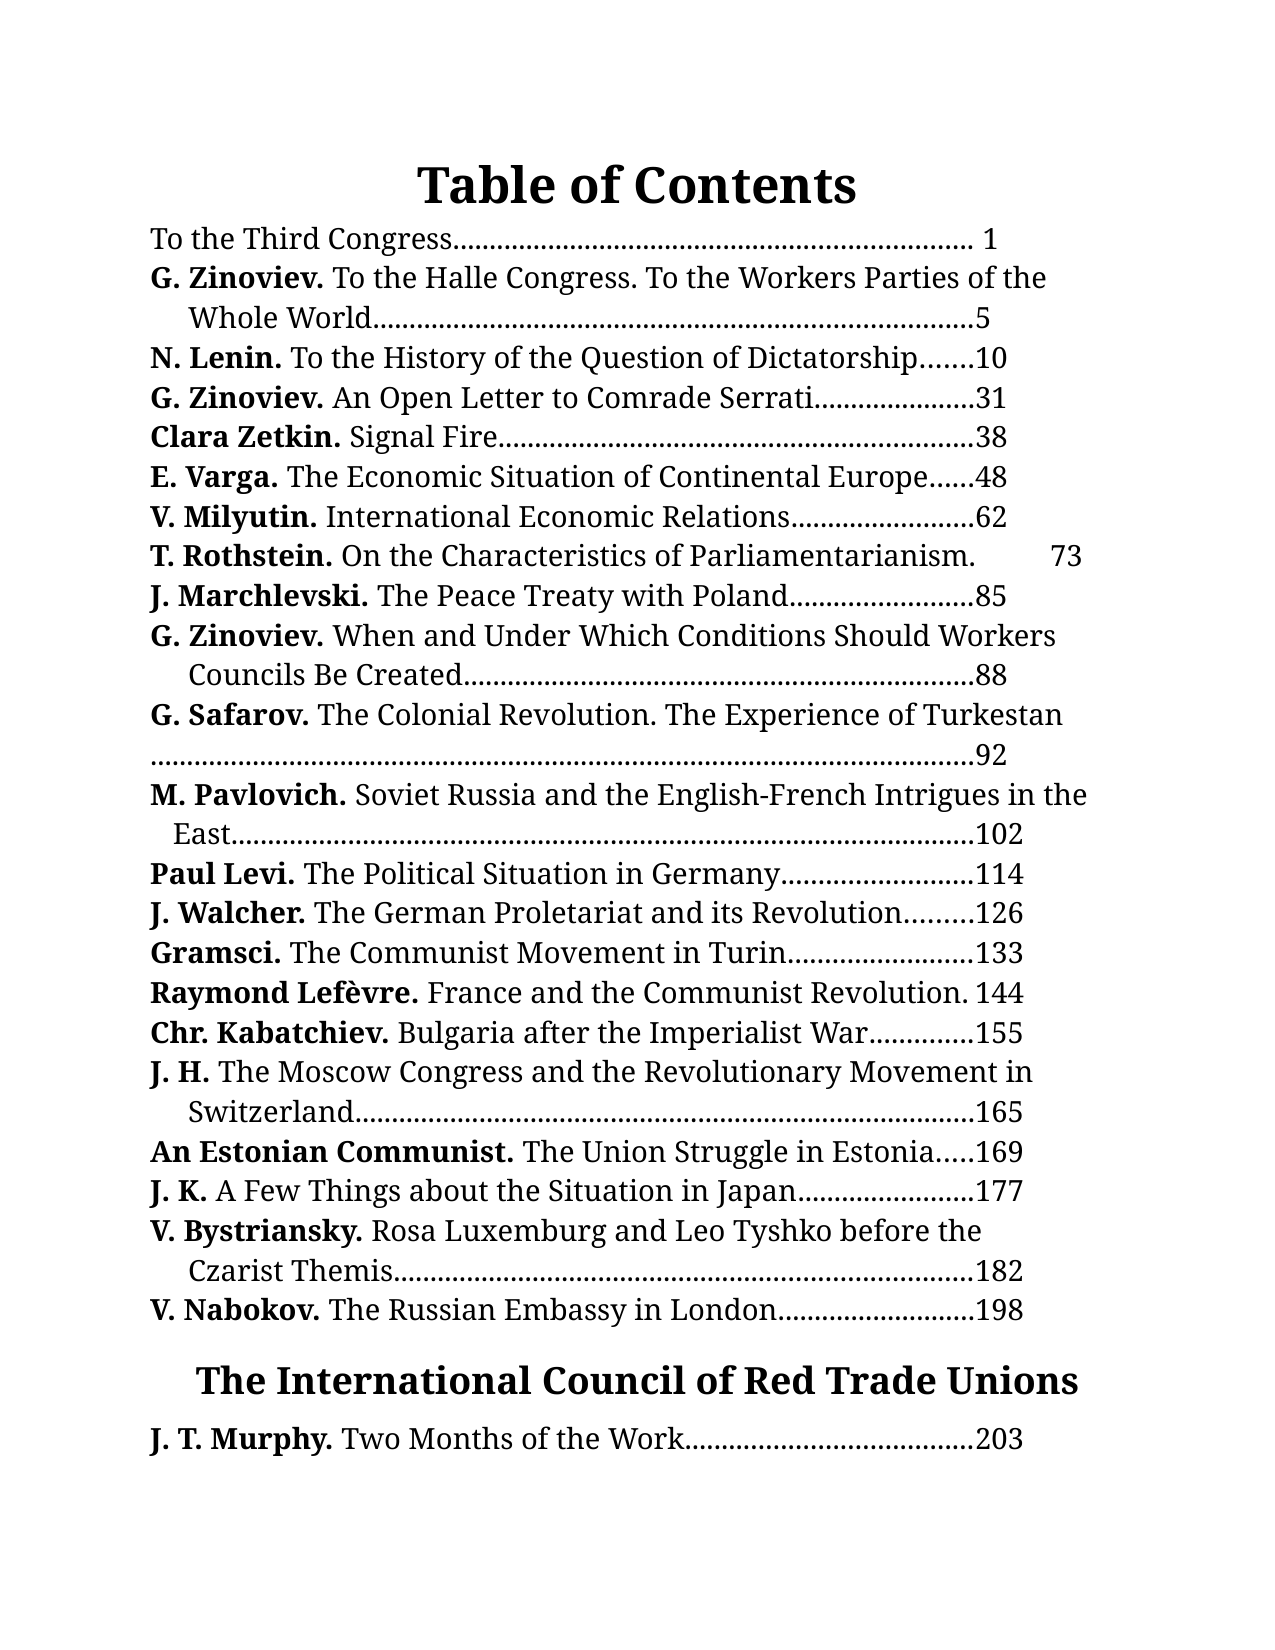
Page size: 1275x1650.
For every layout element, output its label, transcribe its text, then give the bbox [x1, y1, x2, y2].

text Councils Be Created 88 [150, 655, 1125, 694]
text J. H. The Moscow Congress and the Revolutionary Movement in [150, 1052, 1125, 1091]
text Whole World 5 [150, 297, 1125, 337]
text East 102 [150, 813, 1125, 853]
text V. Nabokov. The Russian Embassy in London 198 [150, 1290, 1125, 1329]
text G. Zinoviev. An Open Letter to Comrade Serrati 31 [150, 377, 1125, 417]
text G. Zinoviev. To the Halle Congress. To the Workers Parties of the [150, 258, 1125, 297]
text To the Third Congress 1 [150, 218, 1125, 258]
text E. Varga. The Economic Situation of Continental Europe 48 [150, 456, 1125, 496]
text M. Pavlovich. Soviet Russia and the English-French Intrigues in the [150, 774, 1125, 813]
text Chr. Kabatchiev. Bulgaria after the Imperialist War 155 [150, 1012, 1125, 1052]
text J. Marchlevski. The Peace Treaty with Poland 85 [150, 575, 1125, 615]
text J. Walcher. The German Proletariat and its Revolution 126 [150, 893, 1125, 932]
text Table of Contents [150, 150, 1125, 218]
text J. K. A Few Things about the Situation in Japan 177 [150, 1171, 1125, 1210]
text Clara Zetkin. Signal Fire 38 [150, 417, 1125, 456]
text Paul Levi. The Political Situation in Germany 114 [150, 853, 1125, 893]
text Gramsci. The Communist Movement in Turin 133 [150, 932, 1125, 972]
text T. Rothstein. On the Characteristics of Parliamentarianism. 73 [150, 536, 1125, 575]
text N. Lenin. To the History of the Question of Dictatorship 10 [150, 337, 1125, 377]
text G. Safarov. The Colonial Revolution. The Experience of Turkestan 92 [150, 694, 1125, 774]
text An Estonian Communist. The Union Struggle in Estonia 169 [150, 1131, 1125, 1171]
text Czarist Themis 182 [150, 1250, 1125, 1290]
text V. Bystriansky. Rosa Luxemburg and Leo Tyshko before the [150, 1210, 1125, 1250]
text The International Council of Red Trade Unions [150, 1354, 1125, 1405]
text Raymond Lefèvre. France and the Communist Revolution 144 [150, 972, 1125, 1012]
text Switzerland 165 [150, 1091, 1125, 1131]
text J. T. Murphy. Two Months of the Work 203 [150, 1418, 1125, 1458]
text V. Milyutin. International Economic Relations 62 [150, 496, 1125, 536]
text G. Zinoviev. When and Under Which Conditions Should Workers [150, 615, 1125, 655]
